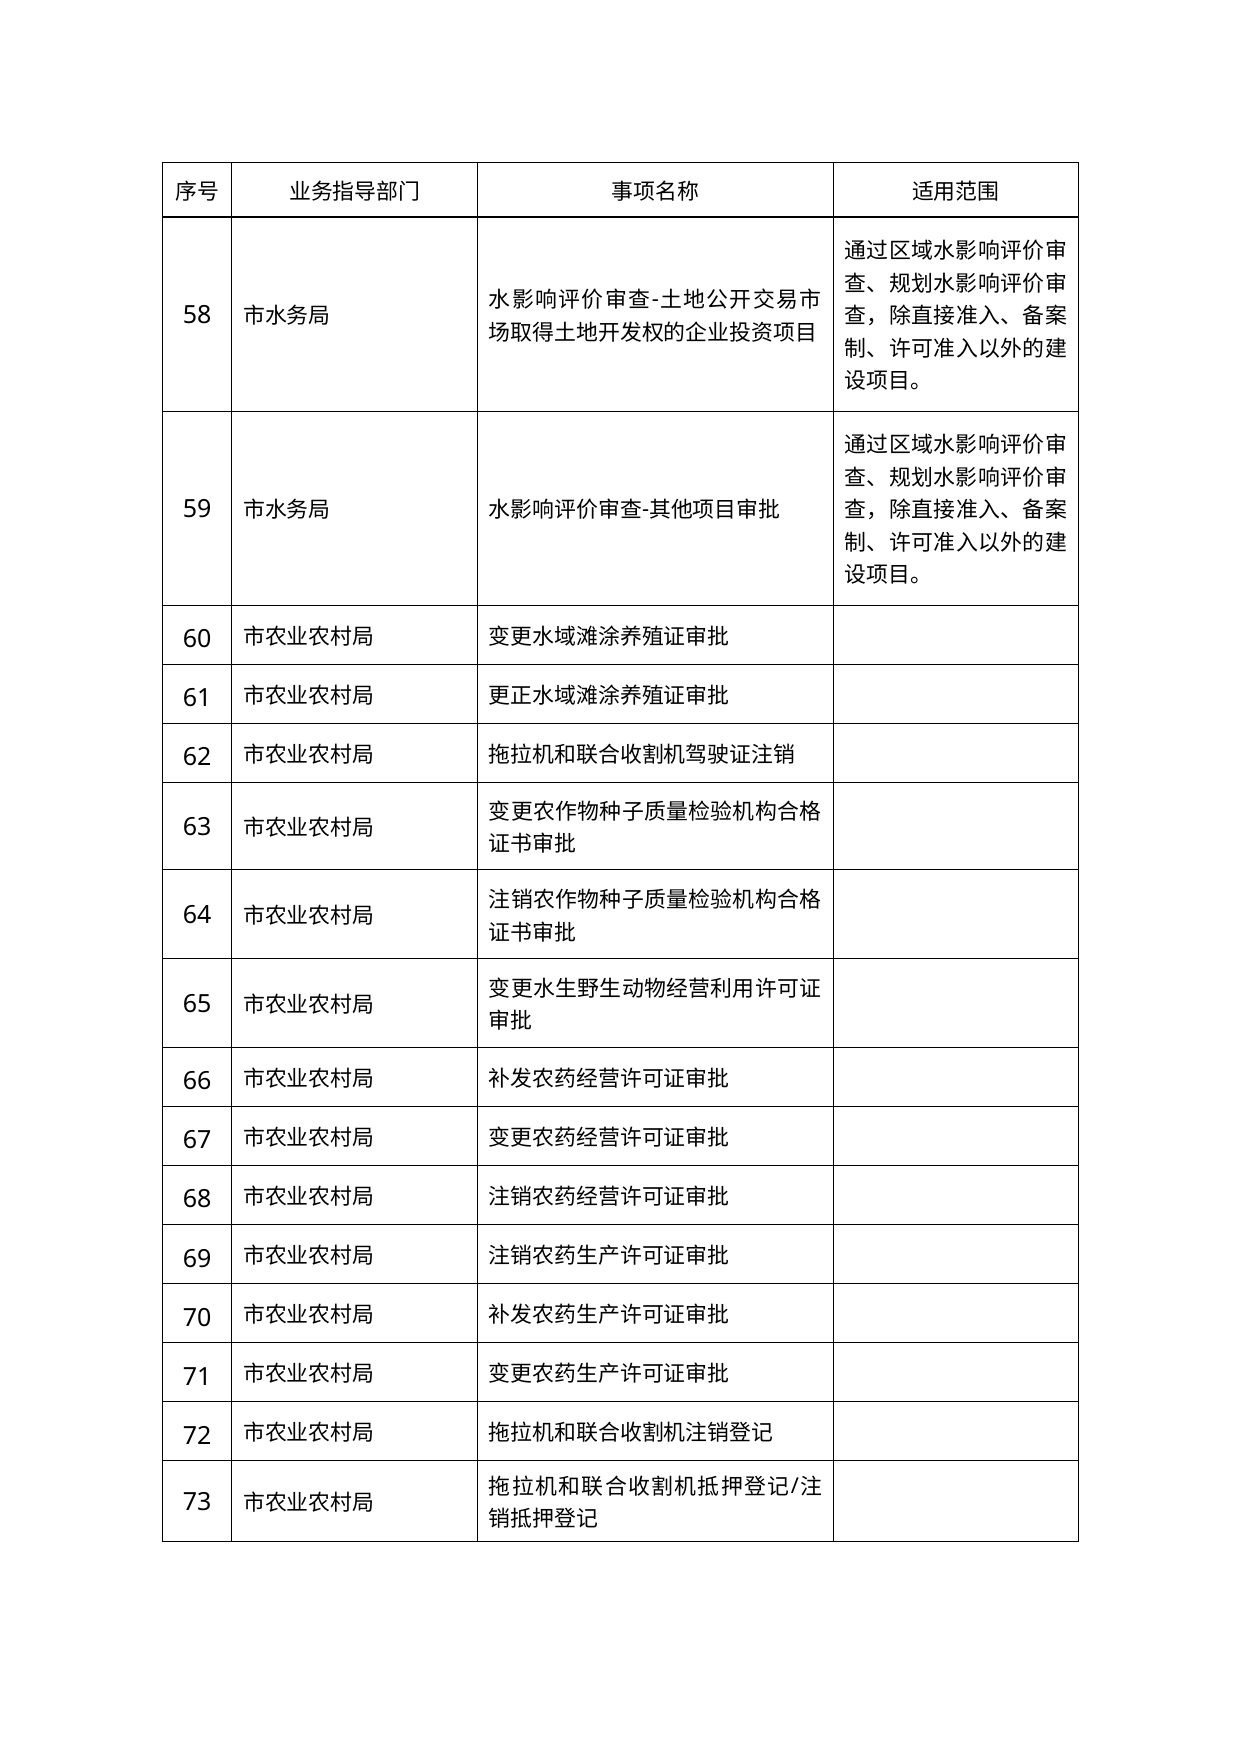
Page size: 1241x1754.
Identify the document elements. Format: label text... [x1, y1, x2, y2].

table_cell 更正水域滩涂养殖证审批 [478, 665, 833, 723]
table_cell [834, 1225, 1078, 1283]
table_cell 通过区域水影响评价审查、规划水影响评价审查，除直接准入、备案制、许可准入以外的建设项目。 [834, 412, 1078, 604]
table_cell [834, 783, 1078, 869]
table_cell 68 [163, 1166, 231, 1224]
table_cell 市水务局 [232, 218, 477, 411]
table_cell 市农业农村局 [232, 870, 477, 958]
table_cell 拖拉机和联合收割机抵押登记/注销抵押登记 [478, 1461, 833, 1541]
table_cell 水影响评价审查-其他项目审批 [478, 412, 833, 604]
table_cell 59 [163, 412, 231, 604]
table_cell 市农业农村局 [232, 1048, 477, 1106]
table_cell 变更农药经营许可证审批 [478, 1107, 833, 1165]
table_cell 市农业农村局 [232, 1107, 477, 1165]
table_cell 62 [163, 724, 231, 782]
table_cell 注销农药经营许可证审批 [478, 1166, 833, 1224]
table_cell 67 [163, 1107, 231, 1165]
table_cell [834, 870, 1078, 958]
table_cell 61 [163, 665, 231, 723]
table_cell [834, 1107, 1078, 1165]
table_header 事项名称 [478, 163, 833, 216]
table_cell [834, 1343, 1078, 1401]
table_cell 注销农作物种子质量检验机构合格证书审批 [478, 870, 833, 958]
table_cell 水影响评价审查-土地公开交易市场取得土地开发权的企业投资项目 [478, 218, 833, 411]
table_cell 市农业农村局 [232, 606, 477, 663]
table_cell 65 [163, 959, 231, 1047]
table_cell 市农业农村局 [232, 1284, 477, 1342]
table_cell 63 [163, 783, 231, 869]
table_cell 变更水域滩涂养殖证审批 [478, 606, 833, 663]
table_cell [834, 606, 1078, 663]
table_cell 变更水生野生动物经营利用许可证审批 [478, 959, 833, 1047]
table_cell [834, 1284, 1078, 1342]
table_cell 市农业农村局 [232, 724, 477, 782]
table_cell 70 [163, 1284, 231, 1342]
table_cell 补发农药生产许可证审批 [478, 1284, 833, 1342]
table_cell 60 [163, 606, 231, 663]
table_cell [834, 1048, 1078, 1106]
table_cell 市农业农村局 [232, 1166, 477, 1224]
table_cell [834, 1166, 1078, 1224]
table_header 序号 [163, 163, 231, 216]
table_cell [834, 724, 1078, 782]
table_cell 市水务局 [232, 412, 477, 604]
table_cell 市农业农村局 [232, 1402, 477, 1460]
table_cell 拖拉机和联合收割机驾驶证注销 [478, 724, 833, 782]
table_cell 变更农作物种子质量检验机构合格证书审批 [478, 783, 833, 869]
table_cell [834, 1402, 1078, 1460]
table_cell 58 [163, 218, 231, 411]
table_cell 市农业农村局 [232, 1461, 477, 1541]
table_cell 72 [163, 1402, 231, 1460]
table_cell 71 [163, 1343, 231, 1401]
table_cell 市农业农村局 [232, 1225, 477, 1283]
table_cell 66 [163, 1048, 231, 1106]
table_cell 变更农药生产许可证审批 [478, 1343, 833, 1401]
table_cell 通过区域水影响评价审查、规划水影响评价审查，除直接准入、备案制、许可准入以外的建设项目。 [834, 218, 1078, 411]
table_cell 市农业农村局 [232, 1343, 477, 1401]
table_cell [834, 1461, 1078, 1541]
table_cell 64 [163, 870, 231, 958]
table_cell 69 [163, 1225, 231, 1283]
table_cell 补发农药经营许可证审批 [478, 1048, 833, 1106]
table_cell 市农业农村局 [232, 959, 477, 1047]
table_cell [834, 665, 1078, 723]
table_cell 73 [163, 1461, 231, 1541]
table_cell [834, 959, 1078, 1047]
table_cell 市农业农村局 [232, 783, 477, 869]
table_cell 拖拉机和联合收割机注销登记 [478, 1402, 833, 1460]
table_cell 注销农药生产许可证审批 [478, 1225, 833, 1283]
table_cell 市农业农村局 [232, 665, 477, 723]
table_header 业务指导部门 [232, 163, 477, 216]
table_header 适用范围 [834, 163, 1078, 216]
